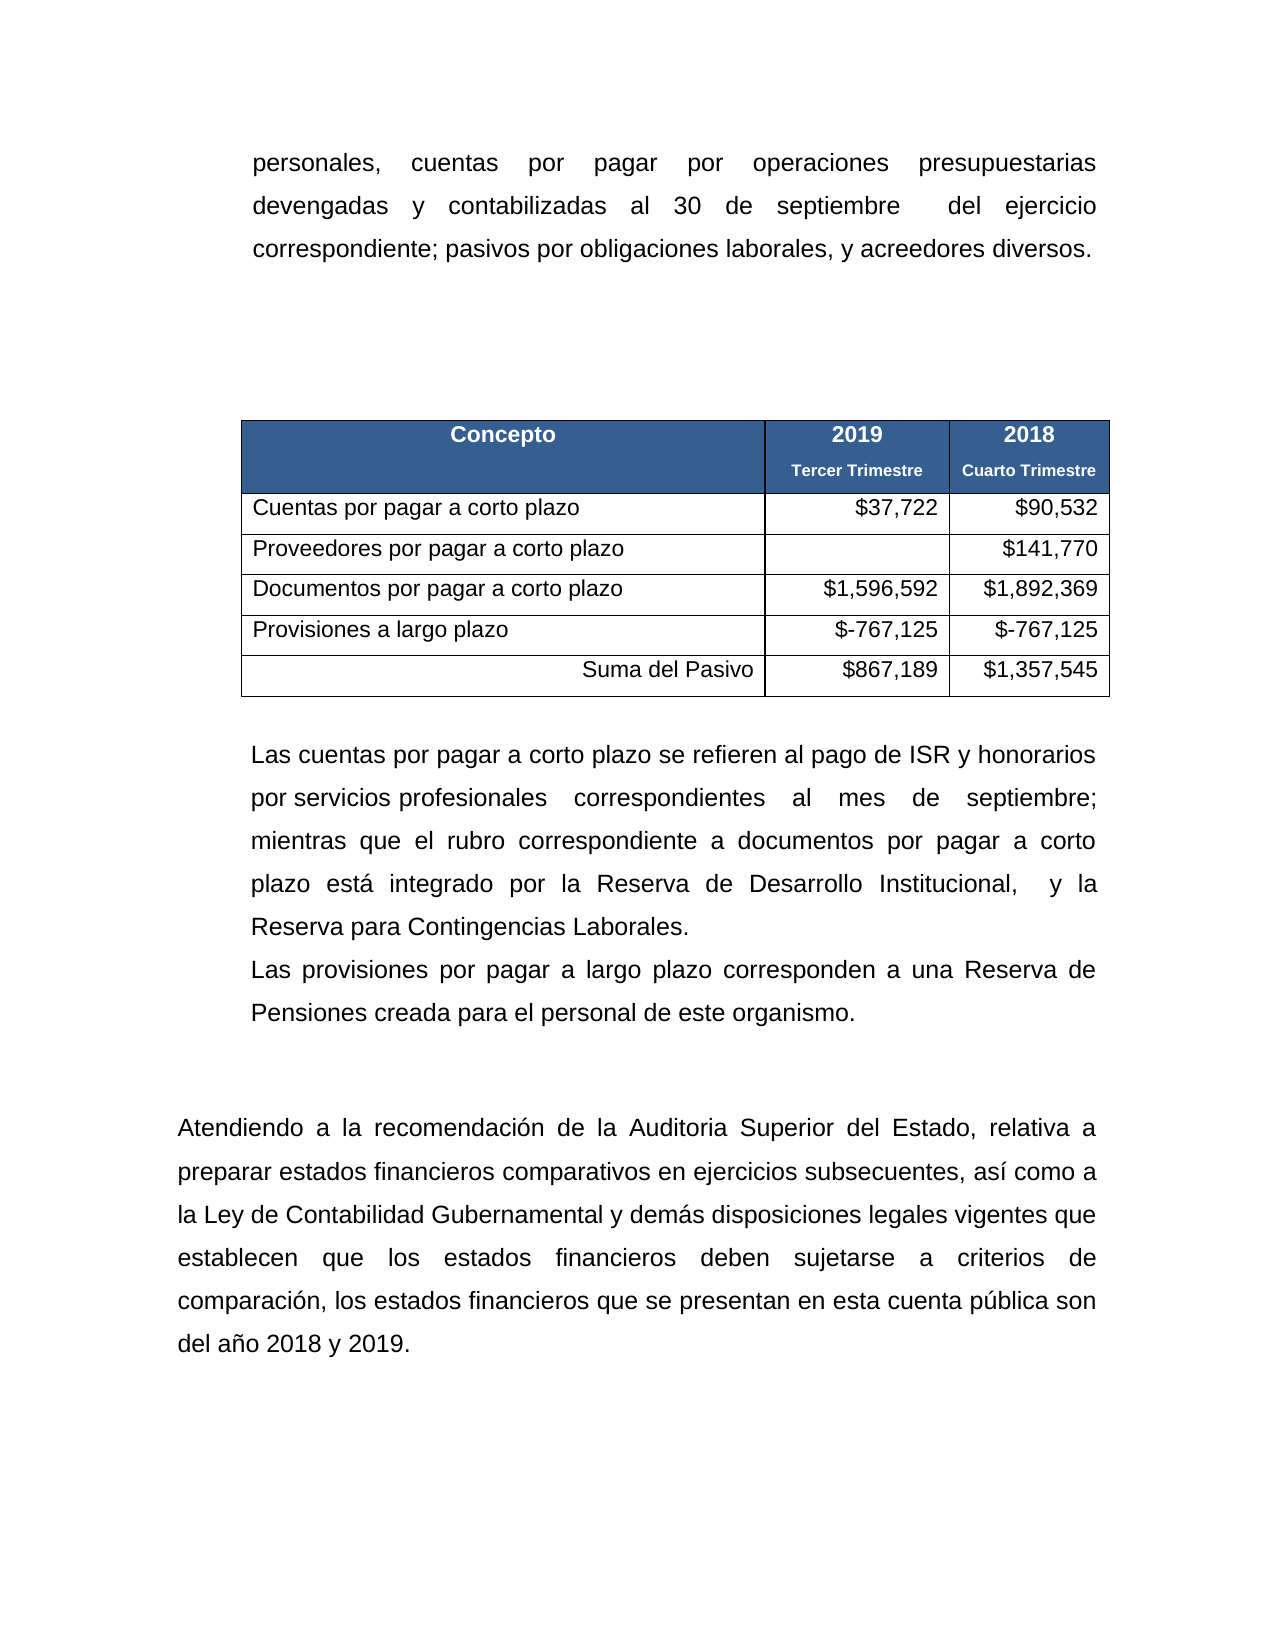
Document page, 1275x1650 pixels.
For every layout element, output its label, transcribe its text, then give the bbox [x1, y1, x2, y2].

table_cell $1,596,592 [766, 575, 949, 614]
table_cell $867,189 [766, 656, 949, 696]
table_cell $-767,125 [766, 616, 949, 655]
list Las cuentas por pagar a corto plazo se refieren al pago de ISR y honorarios por servicios profesionales correspondientes al mes de septiembre; mientras que el rubro correspondiente a documentos por pagar a corto plazo está integrado por la Reserva de Desarrollo Institucional, y la Reserva para Contingencias Laborales. [251, 740, 1098, 941]
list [177, 148, 1098, 263]
table_cell $1,357,545 [950, 656, 1109, 696]
list Las provisiones por pagar a largo plazo corresponden a una Reserva de Pensiones creada para el personal de este organismo. [251, 955, 1098, 1027]
table_cell Suma del Pasivo [242, 656, 764, 696]
table_cell $90,532 [950, 494, 1109, 533]
table_header 2019 Tercer Trimestre [766, 421, 949, 493]
table_cell $141,770 [950, 535, 1109, 574]
table_cell Proveedores por pagar a corto plazo [242, 535, 764, 574]
table_cell Documentos por pagar a corto plazo [242, 575, 764, 614]
list Atendiendo a la recomendación de la Auditoria Superior del Estado, relativa a preparar estados financieros comparativos en ejercicios subsecuentes, así como a la Ley de Contabilidad Gubernamental y demás disposiciones legales vigentes que establecen que los estados financieros deben sujetarse a criterios de comparación, los estados financieros que se presentan en esta cuenta pública son del año 2018 y 2019. [177, 1113, 1098, 1358]
table_cell [766, 535, 949, 574]
table_cell $37,722 [766, 494, 949, 533]
table_cell $1,892,369 [950, 575, 1109, 614]
table_cell Provisiones a largo plazo [242, 616, 764, 655]
table_cell Cuentas por pagar a corto plazo [242, 494, 764, 533]
table_header Concepto [242, 421, 764, 493]
table_header 2018 Cuarto Trimestre [950, 421, 1109, 493]
table_cell $-767,125 [950, 616, 1109, 655]
